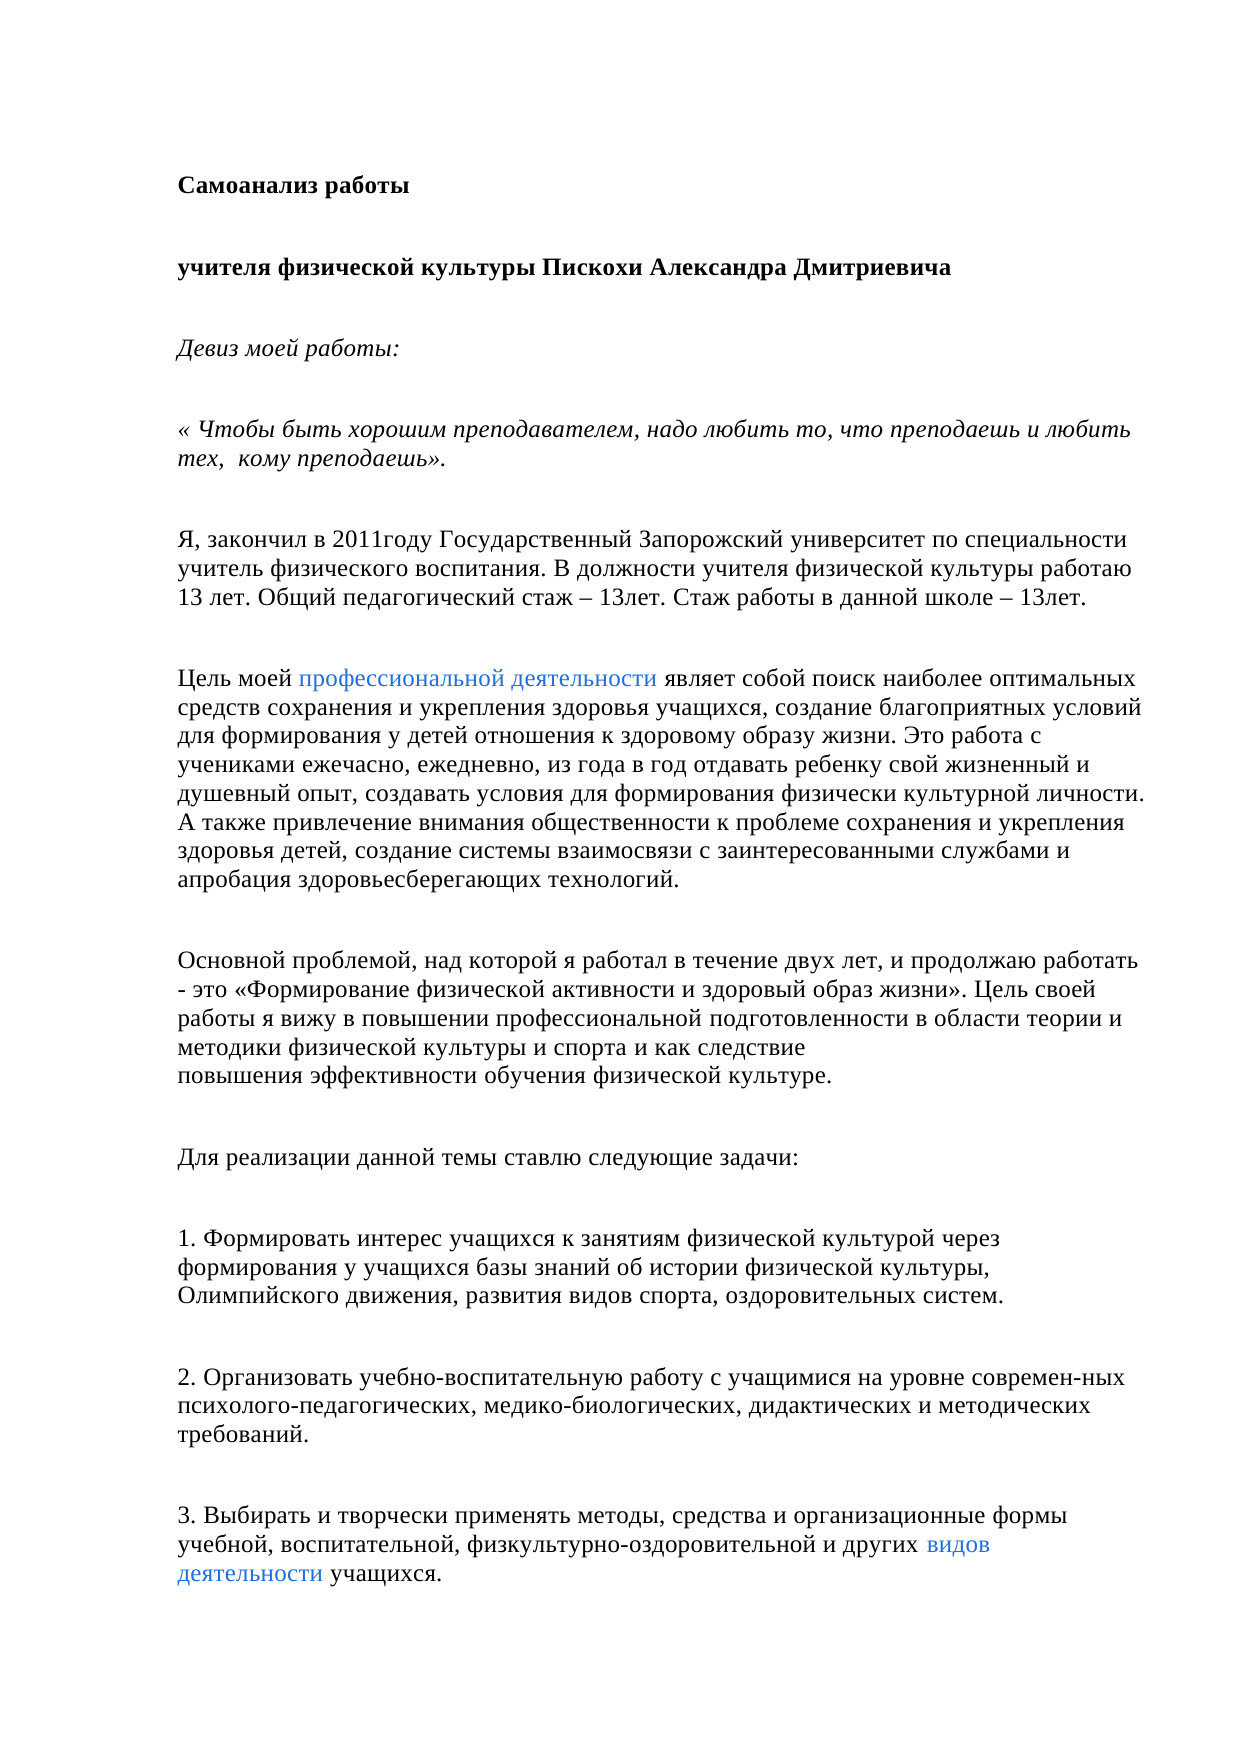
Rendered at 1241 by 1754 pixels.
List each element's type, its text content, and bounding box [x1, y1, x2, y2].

text Цель моей профессиональной деятельности являет собой поиск наиболее оптимальных средств сохранения и укрепления здоровья учащихся, создание благоприятных условий для формирования у детей отношения к здоровому образу жизни. Это работа с учениками ежечасно, ежедневно, из года в год отдавать ребенку свой жизненный и душевный опыт, создавать условия для формирования физически культурной личности. А также привлечение внимания общественности к проблеме сохранения и укрепления здоровья детей, создание системы взаимосвязи с заинтересованными службами и апробация здоровьесберегающих технологий. [177, 663, 1152, 893]
text 1. Формировать интерес учащихся к занятиям физической культурой через формирования у учащихся базы знаний об истории физической культуры, Олимпийского движения, развития видов спорта, оздоровительных систем. [177, 1223, 1152, 1309]
text Для реализации данной темы ставлю следующие задачи: [177, 1142, 1152, 1171]
text Девиз моей работы: [177, 333, 1152, 362]
text « Чтобы быть хорошим преподавателем, надо любить то, что преподаешь и любить тех, кому преподаешь». [177, 414, 1152, 472]
text Основной проблемой, над которой я работал в течение двух лет, и продолжаю работать - это «Формирование физической активности и здоровый образ жизни». Цель своей работы я вижу в повышении профессиональной подготовленности в области теории и методики физической культуры и спорта и как следствие повышения эффективности обучения физической культуре. [177, 946, 1152, 1089]
text 3. Выбирать и творчески применять методы, средства и организационные формы учебной, воспитательной, физкультурно-оздоровительной и других видов деятельности учащихся. [177, 1501, 1152, 1587]
text 2. Организовать учебно-воспитательную работу с учащимися на уровне современ-ных психолого-педагогических, медико-биологических, дидактических и методических требований. [177, 1362, 1152, 1448]
text Я, закончил в 2011году Государственный Запорожский университет по специальности учитель физического воспитания. В должности учителя физической культуры работаю 13 лет. Общий педагогический стаж – 13лет. Стаж работы в данной школе – 13лет. [177, 524, 1152, 611]
text учителя физической культуры Пискохи Александра Дмитриевича [177, 252, 1152, 281]
text Самоанализ работы [177, 171, 1152, 199]
